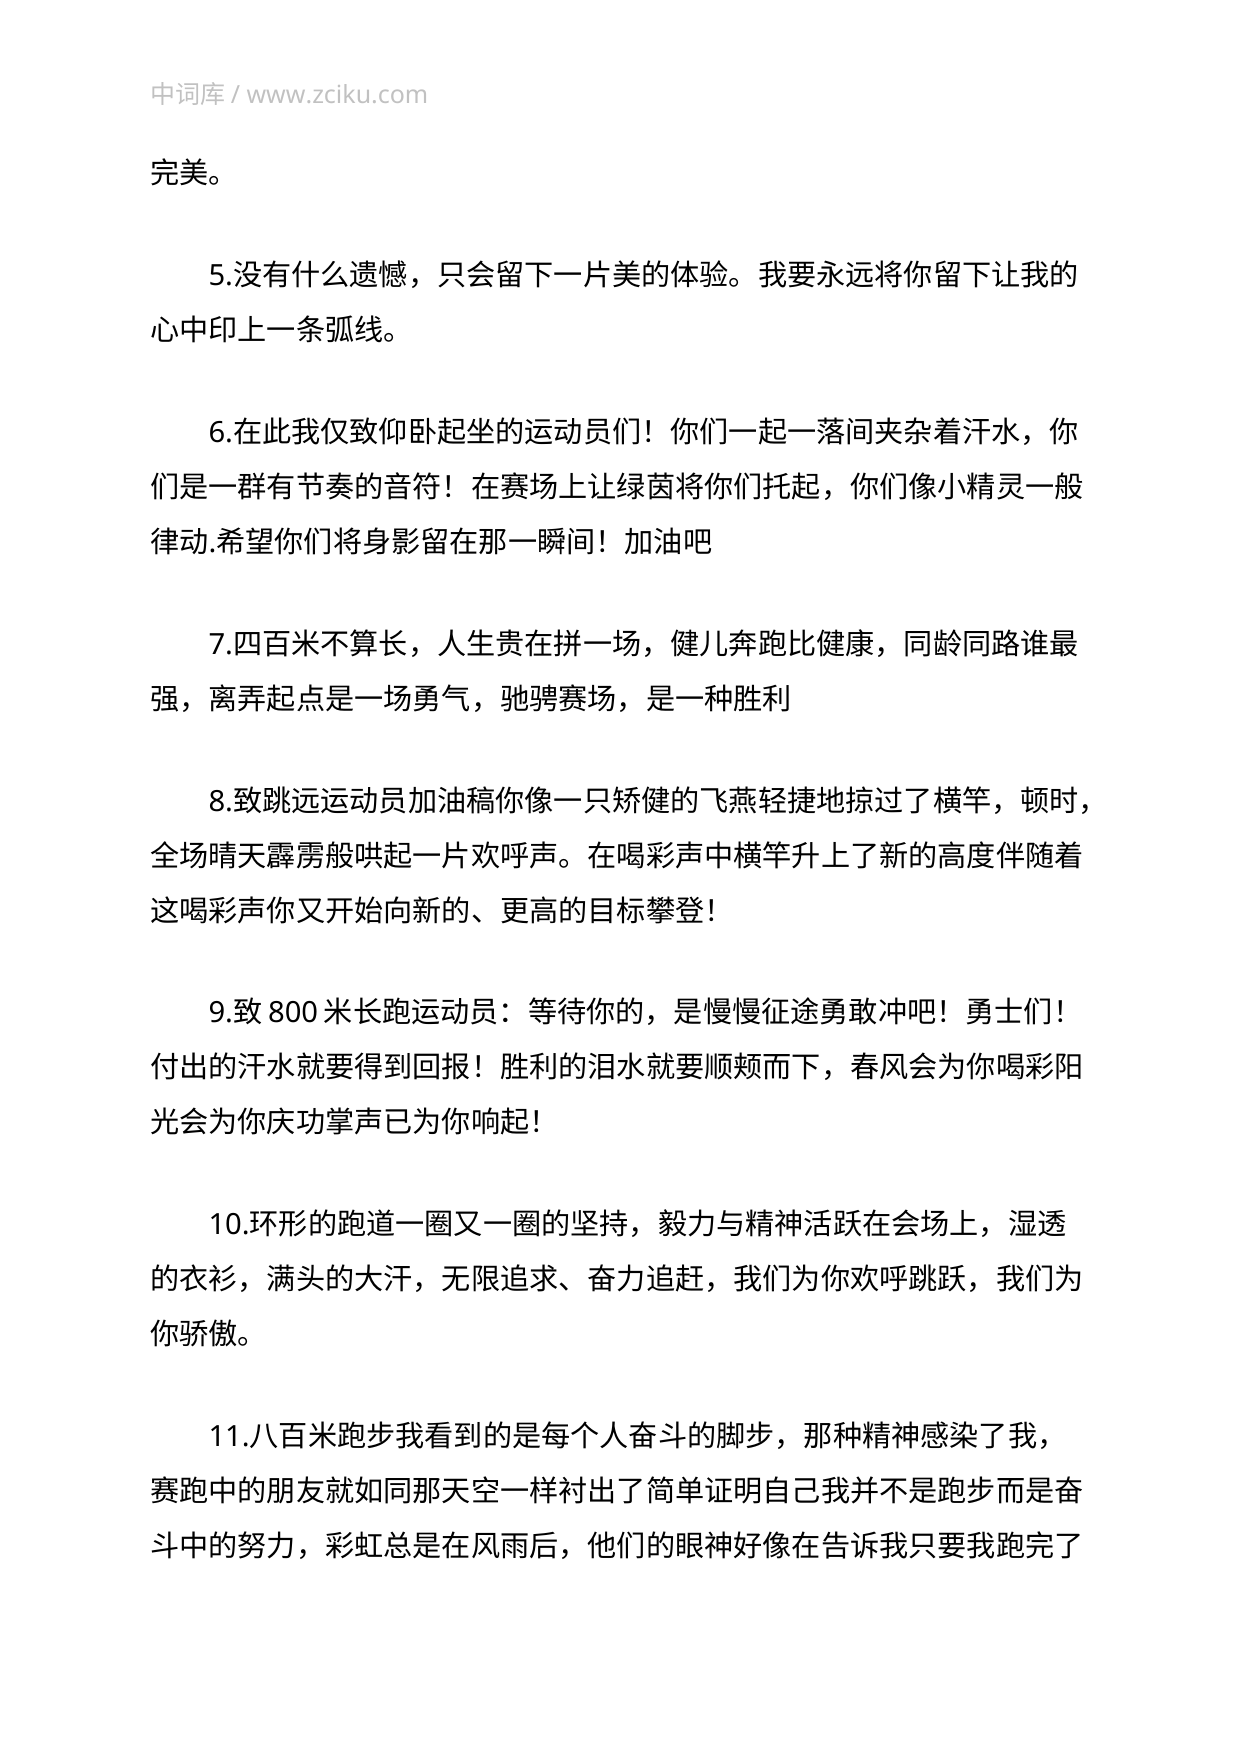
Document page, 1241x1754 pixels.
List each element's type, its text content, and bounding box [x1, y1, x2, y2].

text 9.致800米长跑运动员：等待你的，是慢慢征途勇敢冲吧！勇士们！付出的汗水就要得到回报！胜利的泪水就要顺颊而下，春风会为你喝彩阳光会为你庆功掌声已为你响起！ [150, 989, 1090, 1141]
text 7.四百米不算长，人生贵在拼一场，健儿奔跑比健康，同龄同路谁最强，离弄起点是一场勇气，驰骋赛场，是一种胜利 [150, 620, 1090, 718]
text 6.在此我仅致仰卧起坐的运动员们！你们一起一落间夹杂着汗水，你们是一群有节奏的音符！在赛场上让绿茵将你们托起，你们像小精灵一般律动.希望你们将身影留在那一瞬间！加油吧 [150, 408, 1090, 561]
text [150, 150, 1090, 192]
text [150, 1412, 1090, 1564]
text 5.没有什么遗憾，只会留下一片美的体验。我要永远将你留下让我的心中印上一条弧线。 [150, 252, 1090, 349]
text 10.环形的跑道一圈又一圈的坚持，毅力与精神活跃在会场上，湿透的衣衫，满头的大汗，无限追求、奋力追赶，我们为你欢呼跳跃，我们为你骄傲。 [150, 1201, 1090, 1353]
text 8.致跳远运动员加油稿你像一只矫健的飞燕轻捷地掠过了横竿，顿时，全场晴天霹雳般哄起一片欢呼声。在喝彩声中横竿升上了新的高度伴随着这喝彩声你又开始向新的、更高的目标攀登！ [150, 777, 1090, 929]
